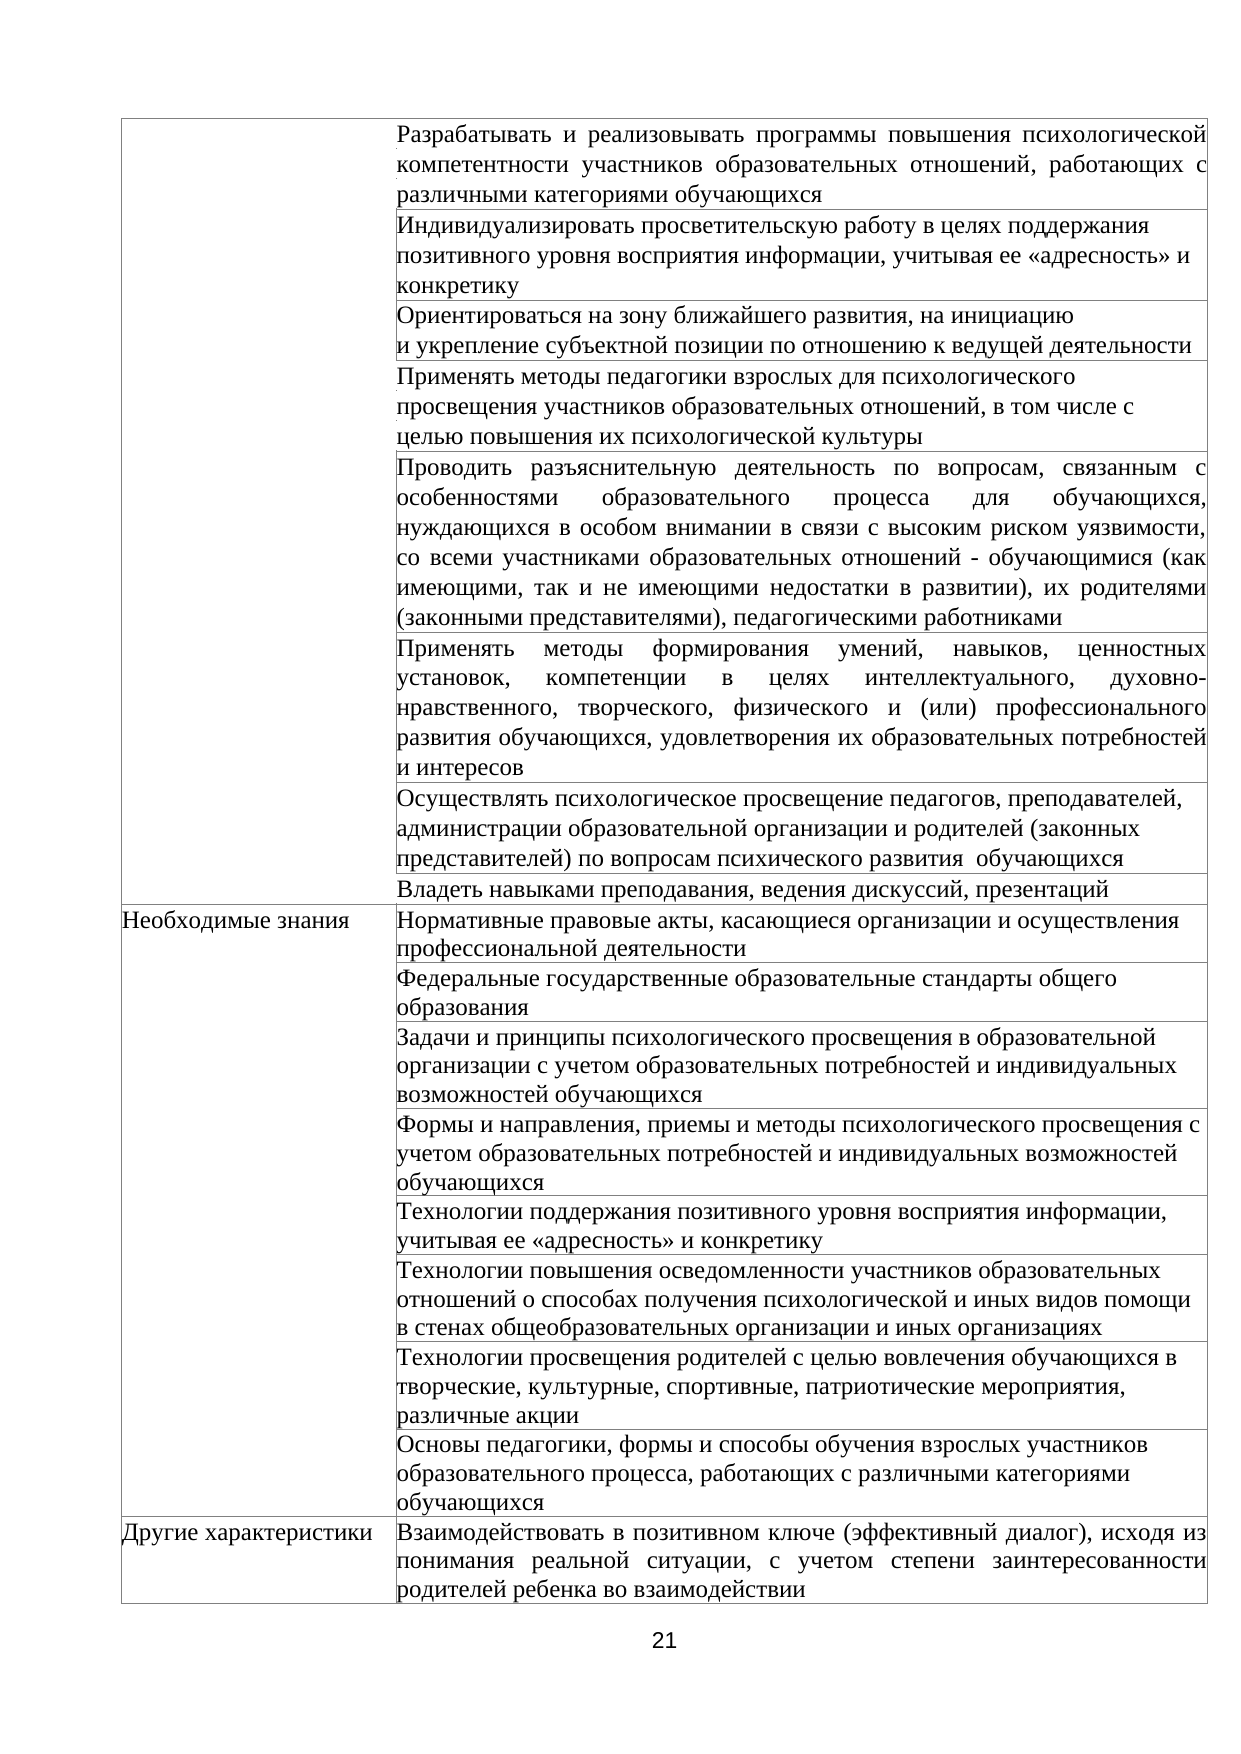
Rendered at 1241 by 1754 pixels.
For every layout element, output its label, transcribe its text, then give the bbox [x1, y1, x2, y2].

table_cell Применять методы педагогики взрослых для психологического просвещения участников образовательных отношений, в том числе с целью повышения их психологической культуры [397, 361, 1207, 451]
table_cell Нормативные правовые акты, касающиеся организации и осуществления профессиональной деятельности [397, 905, 1207, 962]
table_cell Взаимодействовать в позитивном ключе (эффективный диалог), исходя из понимания реальной ситуации, с учетом степени заинтересованности родителей ребенка во взаимодействии [397, 1517, 1207, 1603]
table_cell Индивидуализировать просветительскую работу в целях поддержания позитивного уровня восприятия информации, учитывая ее «адресность» и конкретику [397, 210, 1207, 299]
table_cell Разрабатывать и реализовывать программы повышения психологической компетентности участников образовательных отношений, работающих с различными категориями обучающихся [397, 148, 1207, 209]
table_cell Федеральные государственные образовательные стандарты общего образования [397, 963, 1207, 1021]
table_cell Необходимые знания [122, 905, 396, 1516]
table_cell Технологии поддержания позитивного уровня восприятия информации, учитывая ее «адресность» и конкретику [397, 1196, 1207, 1254]
table_cell Применять методы формирования умений, навыков, ценностных установок, компетенции в целях интеллектуального, духовно-нравственного, творческого, физического и (или) профессионального развития обучающихся, удовлетворения их образовательных потребностей и интересов [397, 633, 1207, 782]
table_cell Ориентироваться на зону ближайшего развития, на инициацию и укрепление субъектной позиции по отношению к ведущей деятельности [397, 301, 1207, 360]
table_cell Задачи и принципы психологического просвещения в образовательной организации с учетом образовательных потребностей и индивидуальных возможностей обучающихся [397, 1022, 1207, 1108]
table_cell Технологии просвещения родителей с целью вовлечения обучающихся в творческие, культурные, спортивные, патриотические мероприятия, различные акции [397, 1342, 1207, 1428]
table_cell Проводить разъяснительную деятельность по вопросам, связанным с особенностями образовательного процесса для обучающихся, нуждающихся в особом внимании в связи с высоким риском уязвимости, со всеми участниками образовательных отношений - обучающимися (как имеющими, так и не имеющими недостатки в развитии), их родителями (законными представителями), педагогическими работниками [397, 452, 1207, 632]
table_cell Владеть навыками преподавания, ведения дискуссий, презентаций [397, 874, 1207, 904]
table_cell Технологии повышения осведомленности участников образовательных отношений о способах получения психологической и иных видов помощи в стенах общеобразовательных организации и иных организациях [397, 1255, 1207, 1341]
table_cell Осуществлять психологическое просвещение педагогов, преподавателей, администрации образовательной организации и родителей (законных представителей) по вопросам психического развития обучающихся [397, 783, 1207, 873]
table_cell Формы и направления, приемы и методы психологического просвещения с учетом образовательных потребностей и индивидуальных возможностей обучающихся [397, 1109, 1207, 1195]
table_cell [122, 1517, 396, 1603]
table_cell Основы педагогики, формы и способы обучения взрослых участников образовательного процесса, работающих с различными категориями обучающихся [397, 1430, 1207, 1516]
